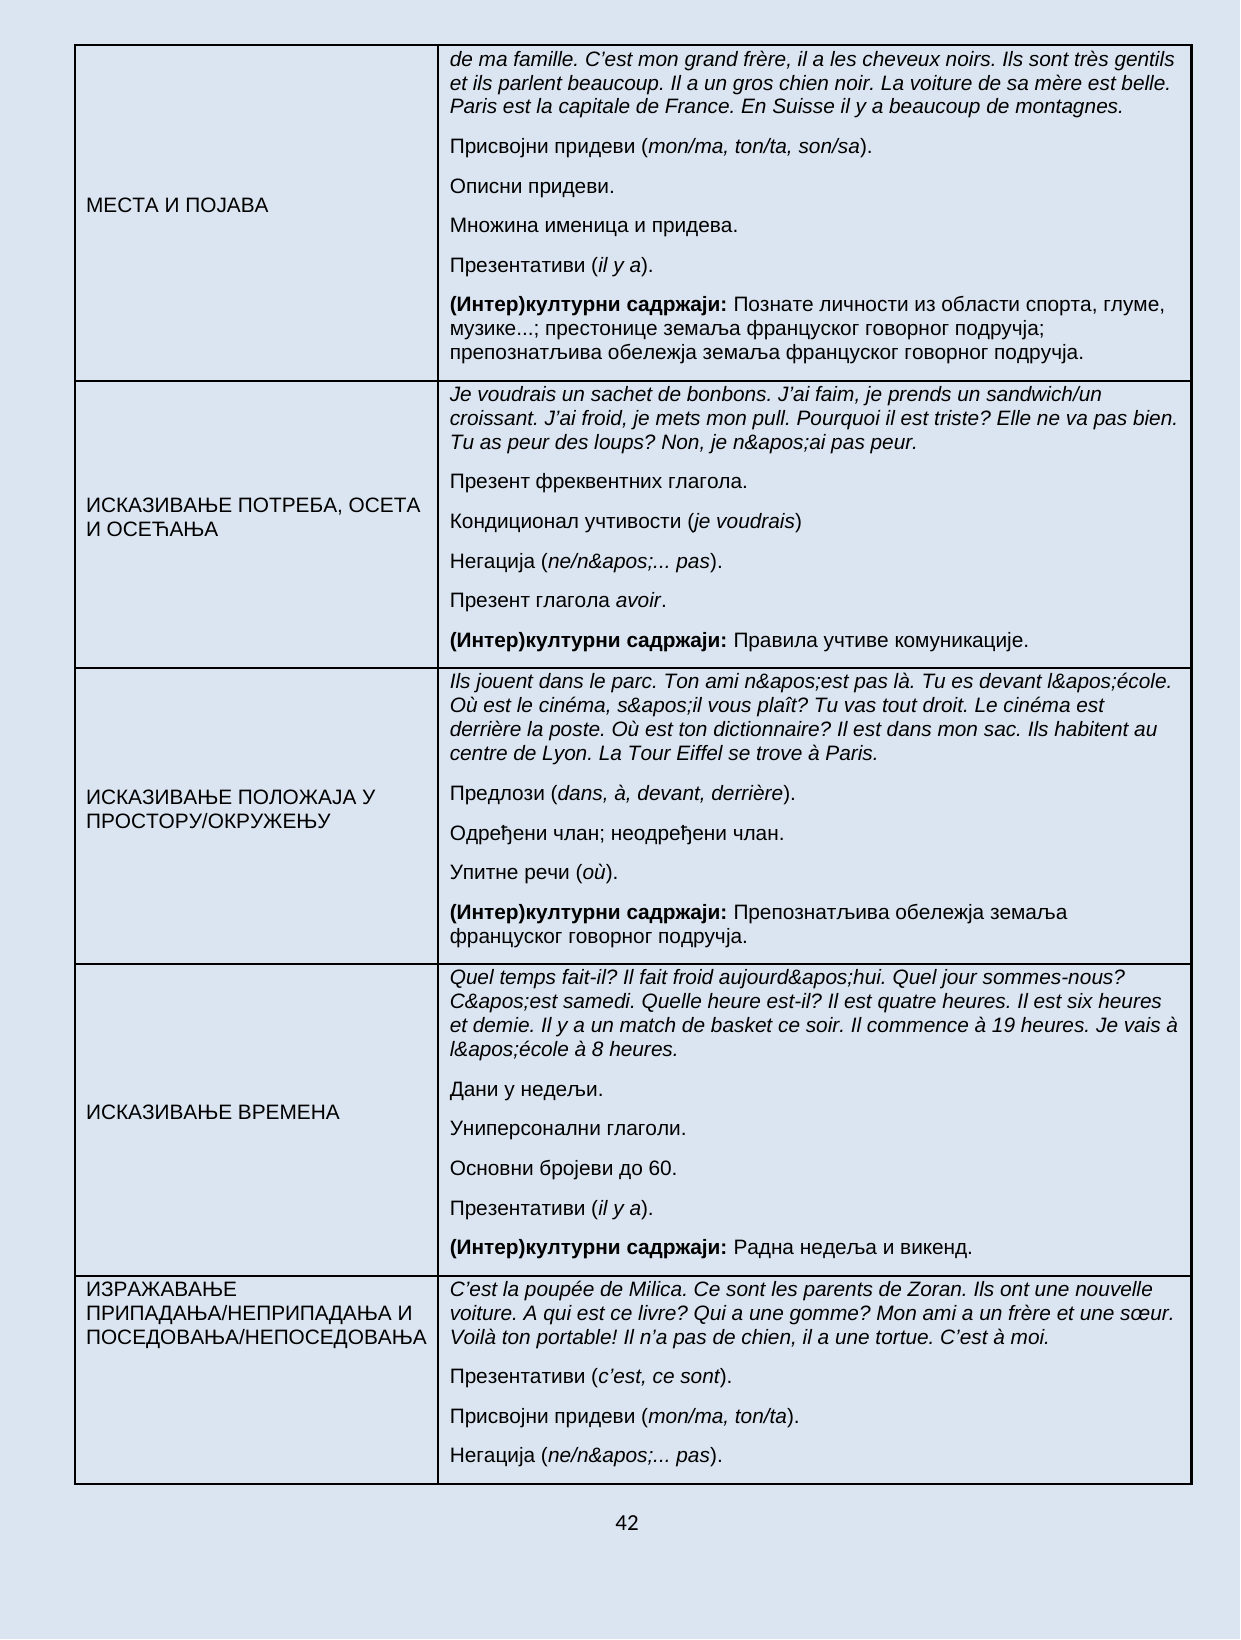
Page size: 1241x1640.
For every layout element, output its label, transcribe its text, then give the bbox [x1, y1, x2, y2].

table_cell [439, 1277, 1190, 1483]
table_cell Je voudrais un sachet de bonbons. J’ai faim, je prends un sandwich/un croissant. J’ai froid, je mets mon pull. Pourquoi il est triste? Elle ne va pas bien. Tu as peur des loups? Non, je n&apos;ai pas peur. Презент фреквентних глагола. Кондиционал учтивости (je voudrais) Негација (ne/n&apos;... pas). Презент глагола avoir. (Интер)културни садржаји: Правила учтиве комуникације. [439, 382, 1190, 667]
table_cell Ils jouent dans le parc. Ton ami n&apos;est pas là. Tu es devant l&apos;école. Où est le cinéma, s&apos;il vous plaît? Tu vas tout droit. Le cinéma est derrière la poste. Où est ton dictionnaire? Il est dans mon sac. Ils habitent au centre de Lyon. La Tour Eiffel se trove à Paris. Предлози (dans, à, devant, derrière). Одређени члан; неодређени члан. Упитне речи (où). (Интер)културни садржаји: Препознатљива обележја земаља француског говорног подручја. [439, 669, 1190, 963]
table_cell ИСКАЗИВАЊЕ ПОТРЕБА, ОСЕТА И ОСЕЋАЊА [76, 382, 437, 667]
table_cell ИСКАЗИВАЊЕ ПОЛОЖАЈА У ПРОСТОРУ/ОКРУЖЕЊУ [76, 669, 437, 963]
table_cell ИСКАЗИВАЊЕ ВРЕМЕНА [76, 965, 437, 1274]
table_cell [76, 46, 437, 380]
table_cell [76, 1277, 437, 1483]
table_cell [439, 46, 1190, 380]
table_cell Quel temps fait-il? Il fait froid aujourd&apos;hui. Quel jour sommes-nous? C&apos;est samedi. Quelle heure est-il? Il est quatre heures. Il est six heures et demie. Il y a un match de basket ce soir. Il commence à 19 heures. Je vais à l&apos;école à 8 heures. Дани у недељи. Униперсонални глаголи. Основни бројеви до 60. Презентативи (il y a). (Интер)културни садржаји: Радна недеља и викенд. [439, 965, 1190, 1274]
